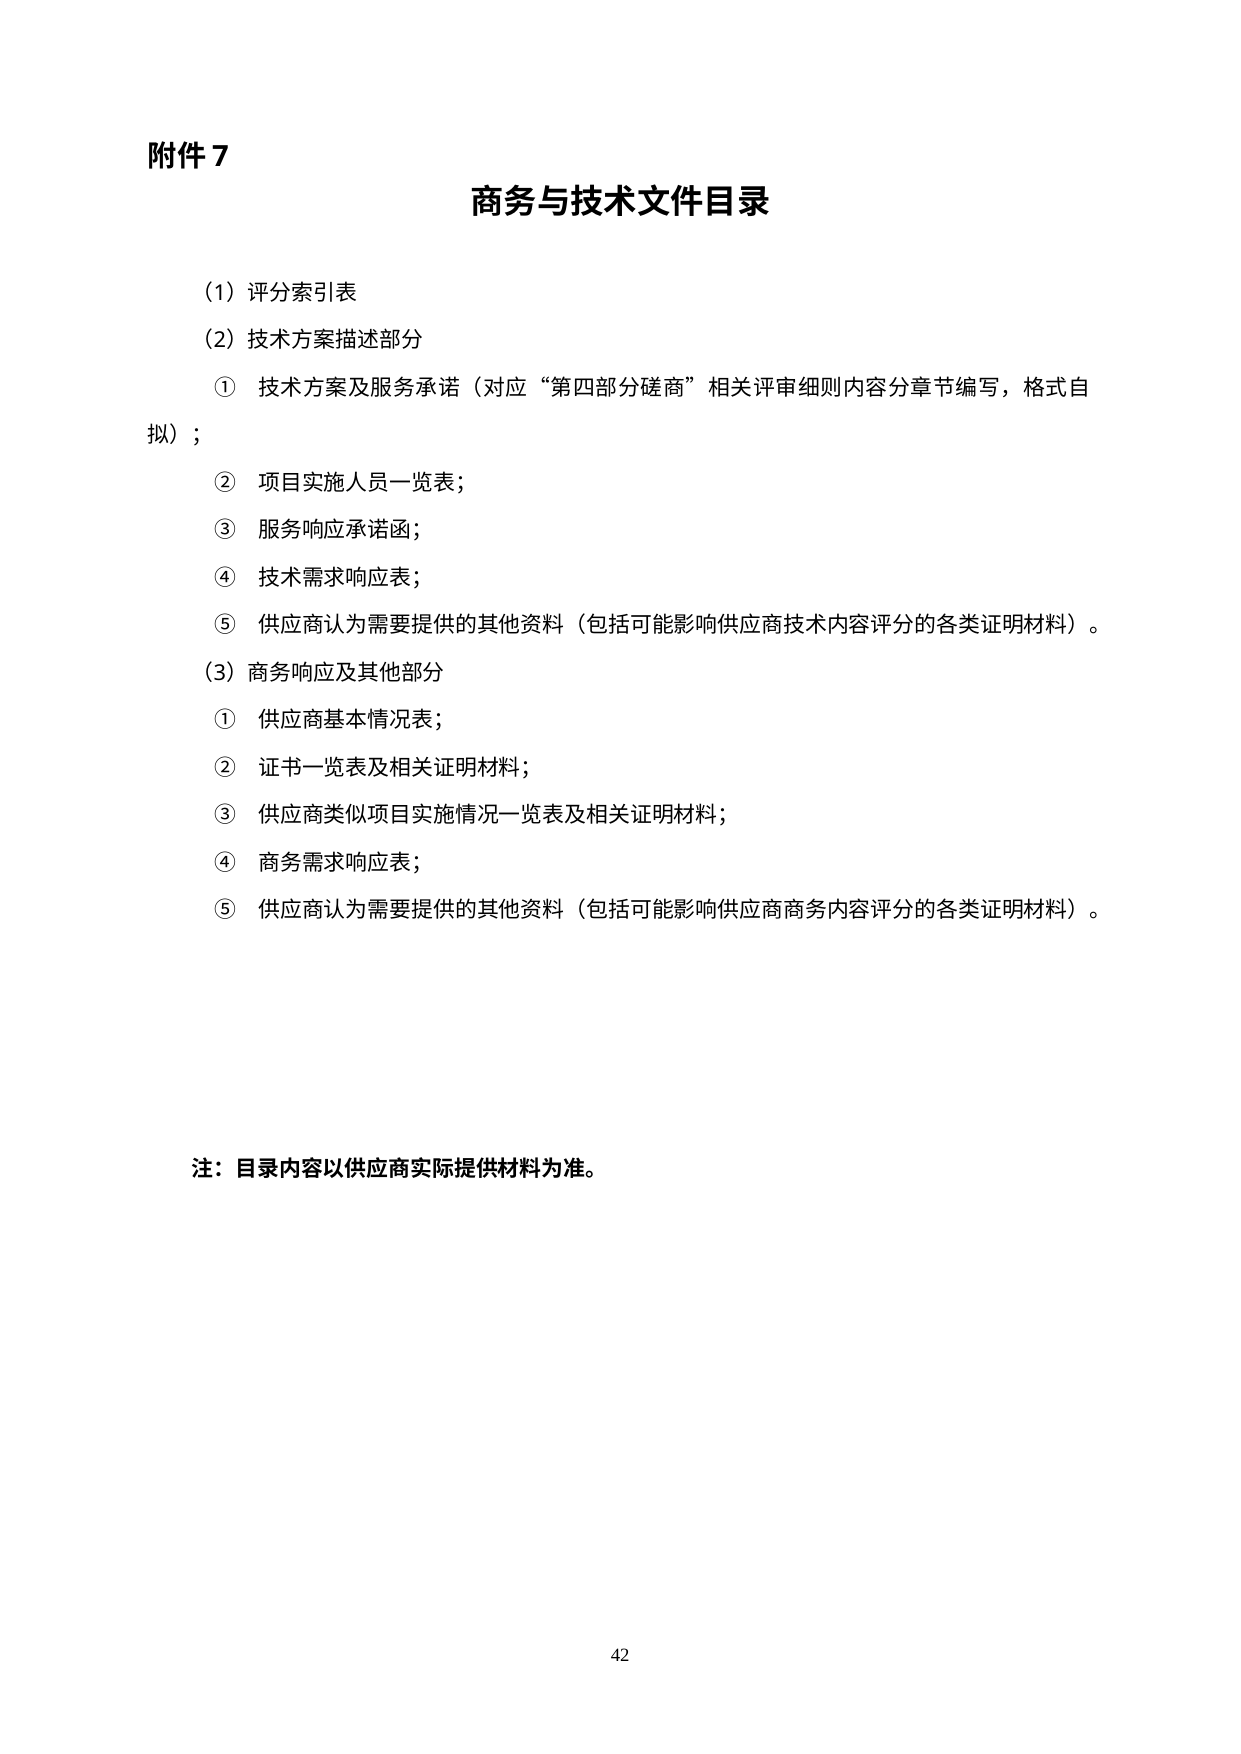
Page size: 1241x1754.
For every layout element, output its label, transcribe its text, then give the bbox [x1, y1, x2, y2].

list 商务需求响应表； [148, 845, 1092, 877]
text 商务与技术文件目录 [148, 175, 1092, 223]
list 服务响应承诺函； [148, 512, 1092, 544]
text （1）评分索引表 [148, 274, 1092, 306]
list 供应商类似项目实施情况一览表及相关证明材料； [148, 797, 1092, 829]
list 技术方案及服务承诺（对应“第四部分磋商”相关评审细则内容分章节编写，格式自拟）； [148, 370, 1092, 449]
text （3）商务响应及其他部分 [148, 655, 1092, 687]
list 供应商认为需要提供的其他资料（包括可能影响供应商技术内容评分的各类证明材料）。 [148, 607, 1092, 639]
text 附件7 [148, 133, 1092, 175]
list 供应商认为需要提供的其他资料（包括可能影响供应商商务内容评分的各类证明材料）。 [148, 892, 1092, 924]
list 技术需求响应表； [148, 560, 1092, 591]
text （2）技术方案描述部分 [148, 322, 1092, 354]
list 证书一览表及相关证明材料； [148, 750, 1092, 782]
list 供应商基本情况表； [148, 702, 1092, 734]
text 注：目录内容以供应商实际提供材料为准。 [148, 1151, 1092, 1182]
list 项目实施人员一览表； [148, 465, 1092, 496]
